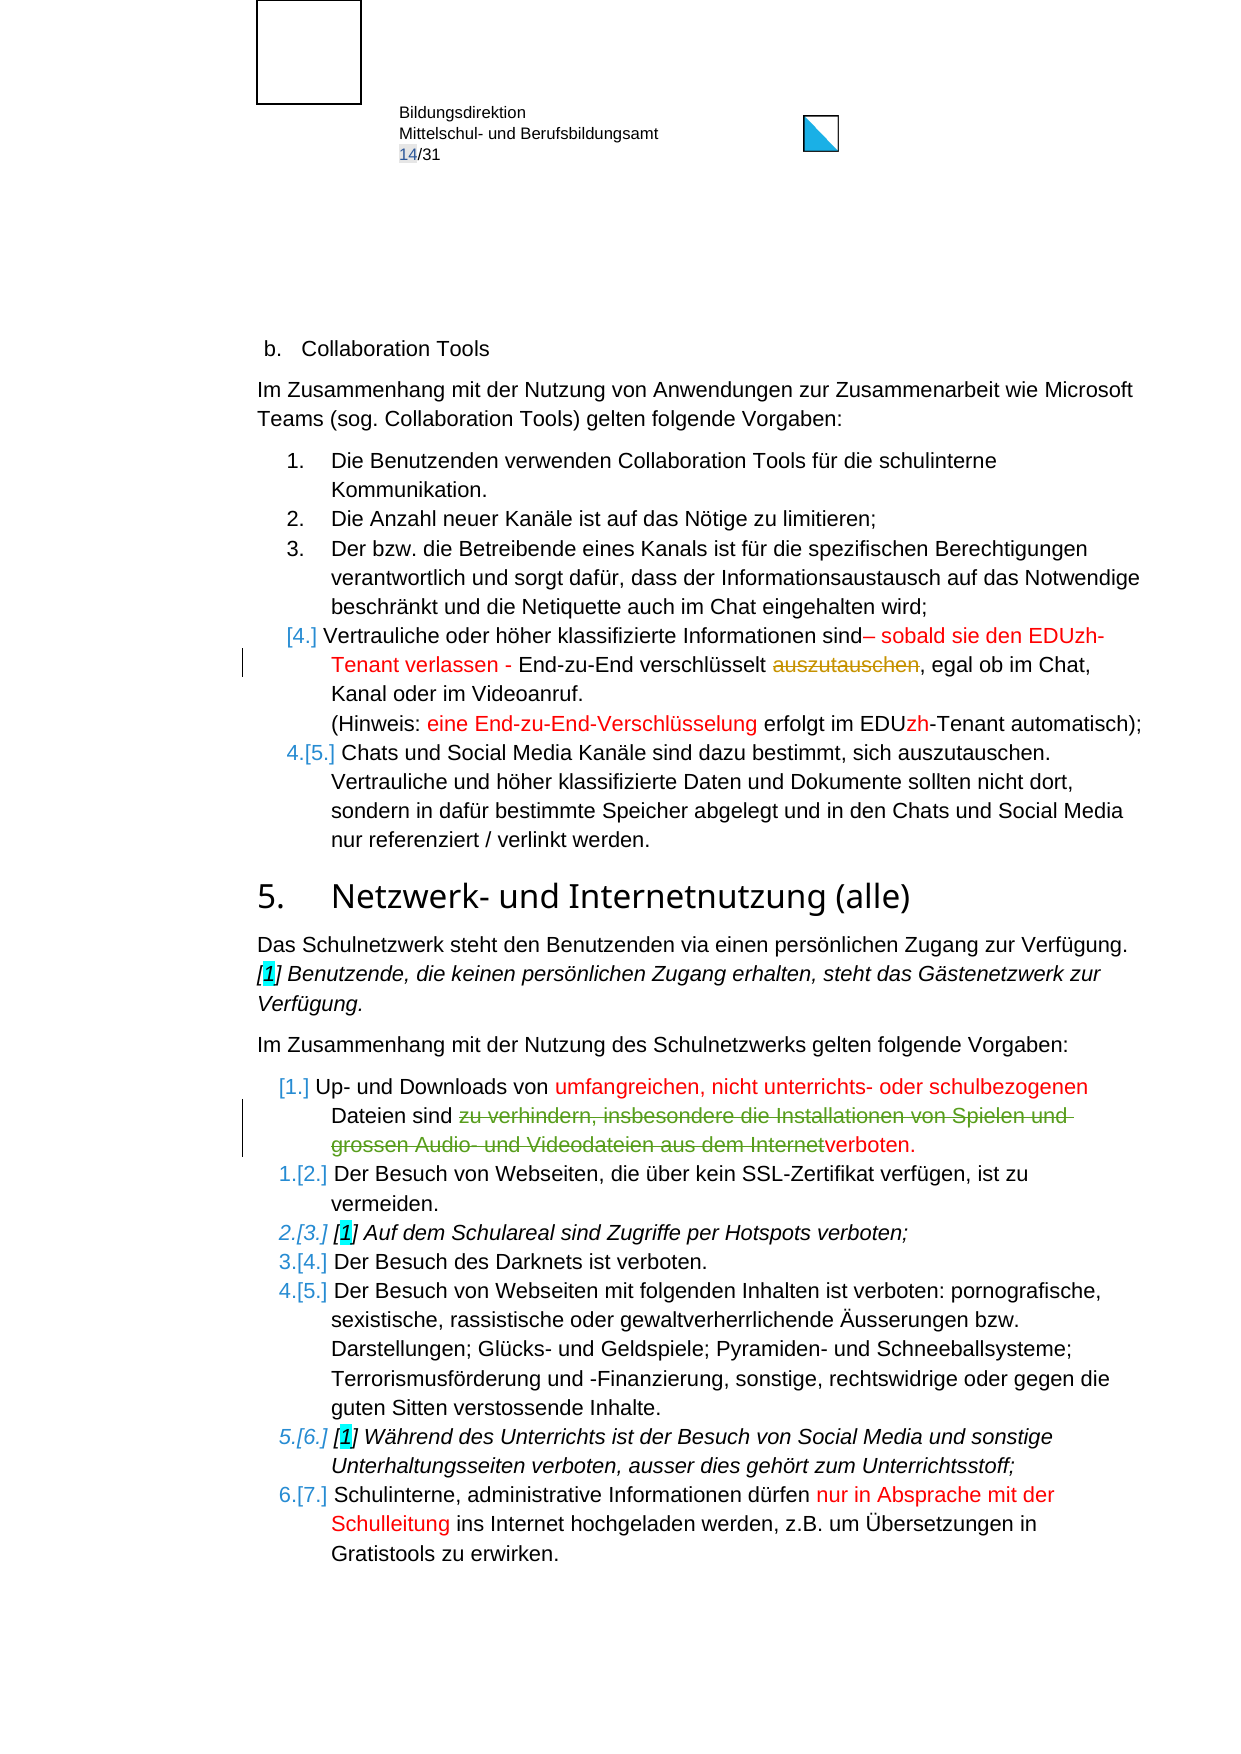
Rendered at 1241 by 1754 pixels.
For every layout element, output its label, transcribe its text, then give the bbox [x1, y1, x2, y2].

list [1] Auf dem Schulareal sind Zugriffe per Hotspots verboten; [279, 1216, 1143, 1245]
list Schulinterne, administrative Informationen dürfen nur in Absprache mit der Schulleitung ins Internet hochgeladen werden, z.B. um Übersetzungen in Gratistools zu erwirken. [279, 1478, 1143, 1566]
list Vertrauliche oder höher klassifizierte Informationen sind– sobald sie den EDUzh-Tenant verlassen - End-zu-End verschlüsselt , egal ob im Chat, Kanal oder im Videoanruf. (Hinweis: eine End-zu-End-Verschlüsselung erfolgt im EDUzh-Tenant automatisch); [286, 619, 1143, 736]
picture [803, 115, 839, 152]
text Im Zusammenhang mit der Nutzung von Anwendungen zur Zusammenarbeit wie Microsoft Teams (sog. Collaboration Tools) gelten folgende Vorgaben: [257, 373, 1143, 431]
list Der Besuch von Webseiten, die über kein SSL-Zertifikat verfügen, ist zu vermeiden. [279, 1157, 1143, 1216]
list [1] Während des Unterrichts ist der Besuch von Social Media und sonstige Unterhaltungsseiten verboten, ausser dies gehört zum Unterrichtsstoff; [279, 1420, 1143, 1478]
list Chats und Social Media Kanäle sind dazu bestimmt, sich auszutauschen. Vertrauliche und höher klassifizierte Daten und Dokumente sollten nicht dort, sondern in dafür bestimmte Speicher abgelegt und in den Chats und Social Media nur referenziert / verlinkt werden. [286, 736, 1143, 852]
subtitle 5. Netzwerk- und Internetnutzung (alle) [257, 878, 1143, 916]
list Der Besuch des Darknets ist verboten. [279, 1245, 1143, 1274]
list Die Benutzenden verwenden Collaboration Tools für die schulinterne Kommunikation. [286, 444, 1143, 502]
text Im Zusammenhang mit der Nutzung des Schulnetzwerks gelten folgende Vorgaben: [257, 1028, 1143, 1057]
list Up- und Downloads von umfangreichen, nicht unterrichts- oder schulbezogenen Dateien sind verboten. [279, 1070, 1143, 1157]
list Collaboration Tools [264, 331, 1143, 361]
text Das Schulnetzwerk steht den Benutzenden via einen persönlichen Zugang zur Verfügung. [1] Benutzende, die keinen persönlichen Zugang erhalten, steht das Gästenetzwerk zur Verfügung. [257, 928, 1143, 1016]
list Der bzw. die Betreibende eines Kanals ist für die spezifischen Berechtigungen verantwortlich und sorgt dafür, dass der Informationsaustausch auf das Notwendige beschränkt und die Netiquette auch im Chat eingehalten wird; [286, 531, 1143, 619]
list Die Anzahl neuer Kanäle ist auf das Nötige zu limitieren; [286, 502, 1143, 531]
list Der Besuch von Webseiten mit folgenden Inhalten ist verboten: pornografische, sexistische, rassistische oder gewaltverherrlichende Äusserungen bzw. Darstellungen; Glücks- und Geldspiele; Pyramiden- und Schneeballsysteme; Terrorismusförderung und -Finanzierung, sonstige, rechtswidrige oder gegen die guten Sitten verstossende Inhalte. [279, 1274, 1143, 1420]
